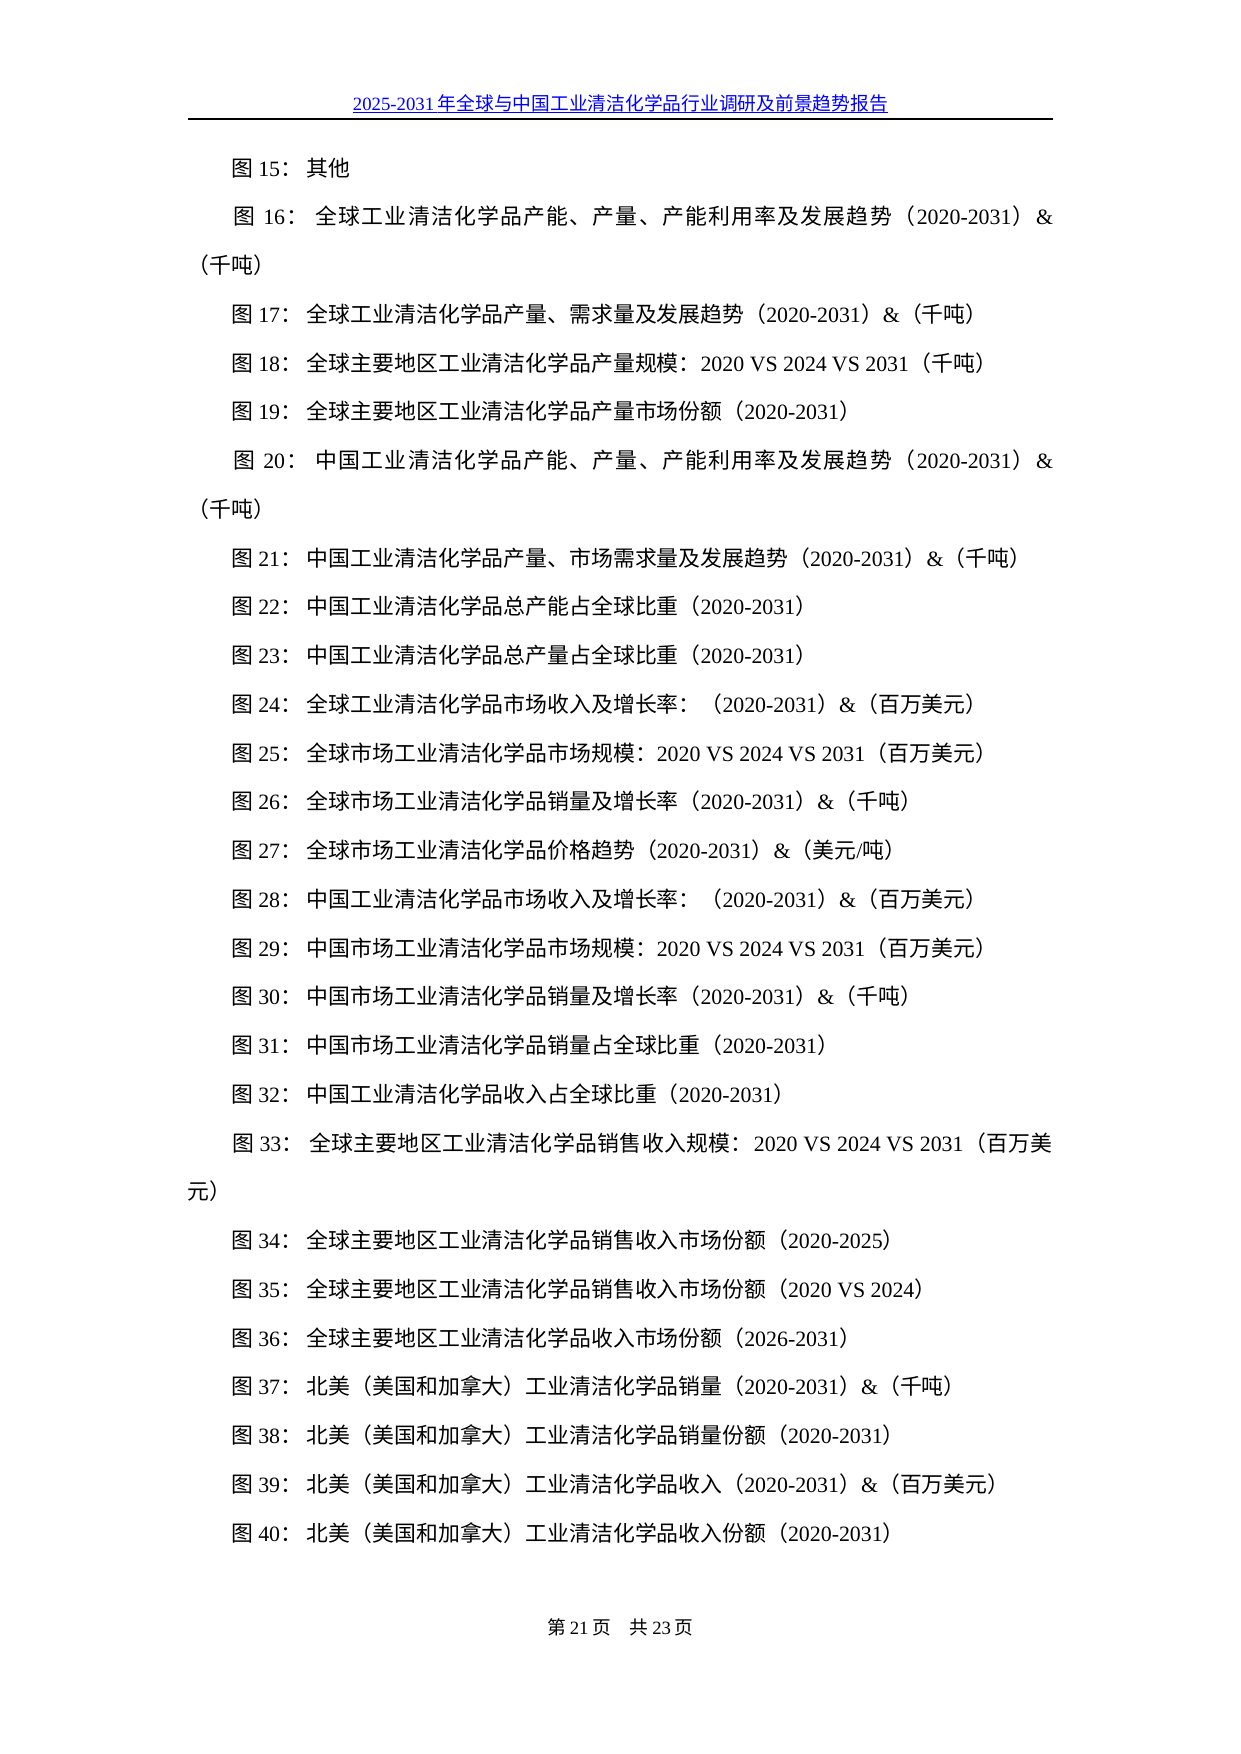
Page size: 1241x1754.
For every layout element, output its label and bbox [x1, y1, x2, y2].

text [187, 150, 1053, 1548]
